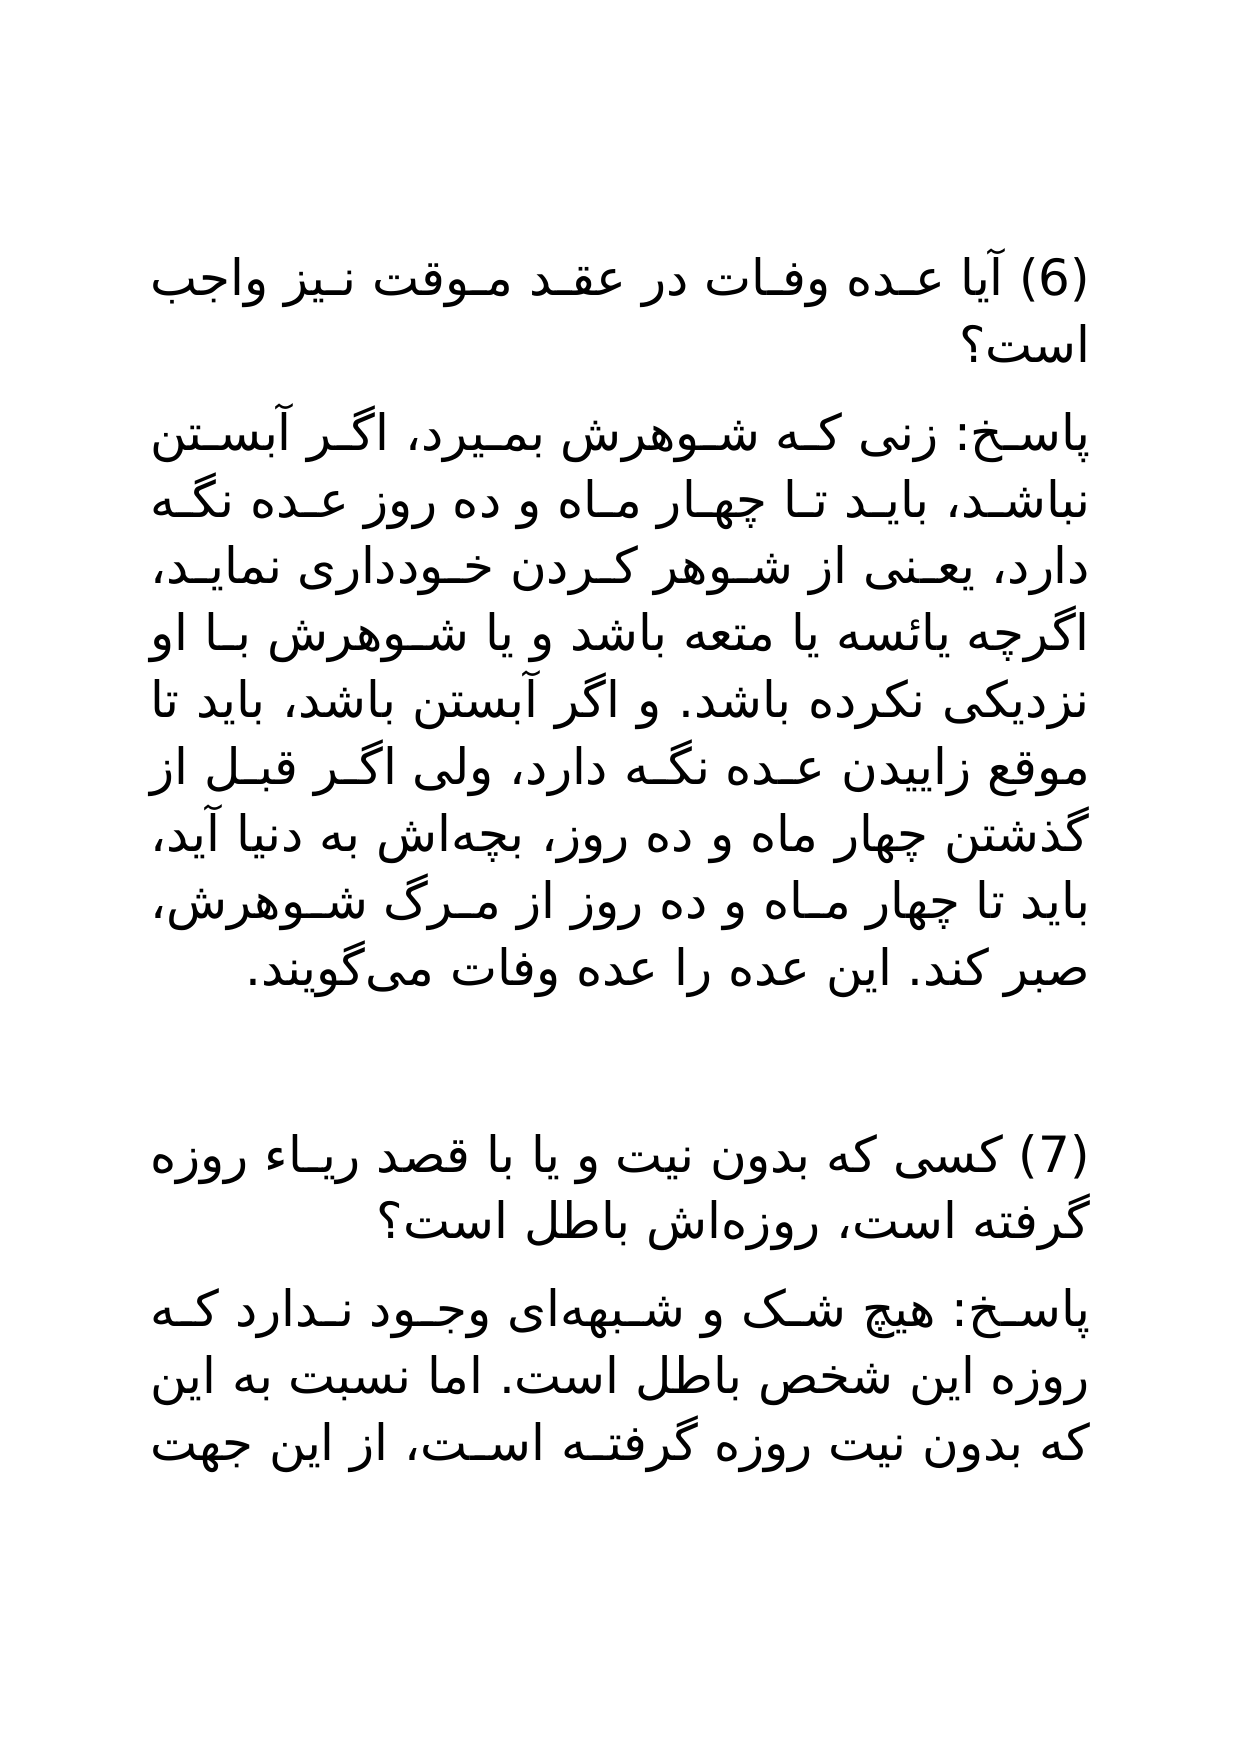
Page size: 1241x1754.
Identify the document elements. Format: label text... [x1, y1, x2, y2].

text پاسخ: زنی که شوهرش بمیرد، اگر آبستن نباشد، باید تا چهار ماه و ده روز عده نگه دارد، یعنی از شوهر کردن خودداری نماید، اگرچه یائسه یا متعه باشد و یا شوهرش با او نزدیکی نکرده باشد. و اگر آبستن باشد، باید تا موقع زاییدن عده نگه دارد، ولی اگر قبل از گذشتن چهار ماه و ده روز، بچه‌اش به دنیا آید، باید تا چهار ماه و ده روز از مرگ شوهرش، صبر کند. این عده را عده وفات می‌گویند. [150, 404, 1090, 997]
text (6) آیا عده وفات در عقد موقت نیز واجب است؟ [150, 249, 1090, 374]
text (7) کسی که بدون نیت و یا با قصد ریاء روزه گرفته است، روزه‌اش باطل است؟ [150, 1126, 1090, 1251]
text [150, 1280, 1090, 1472]
